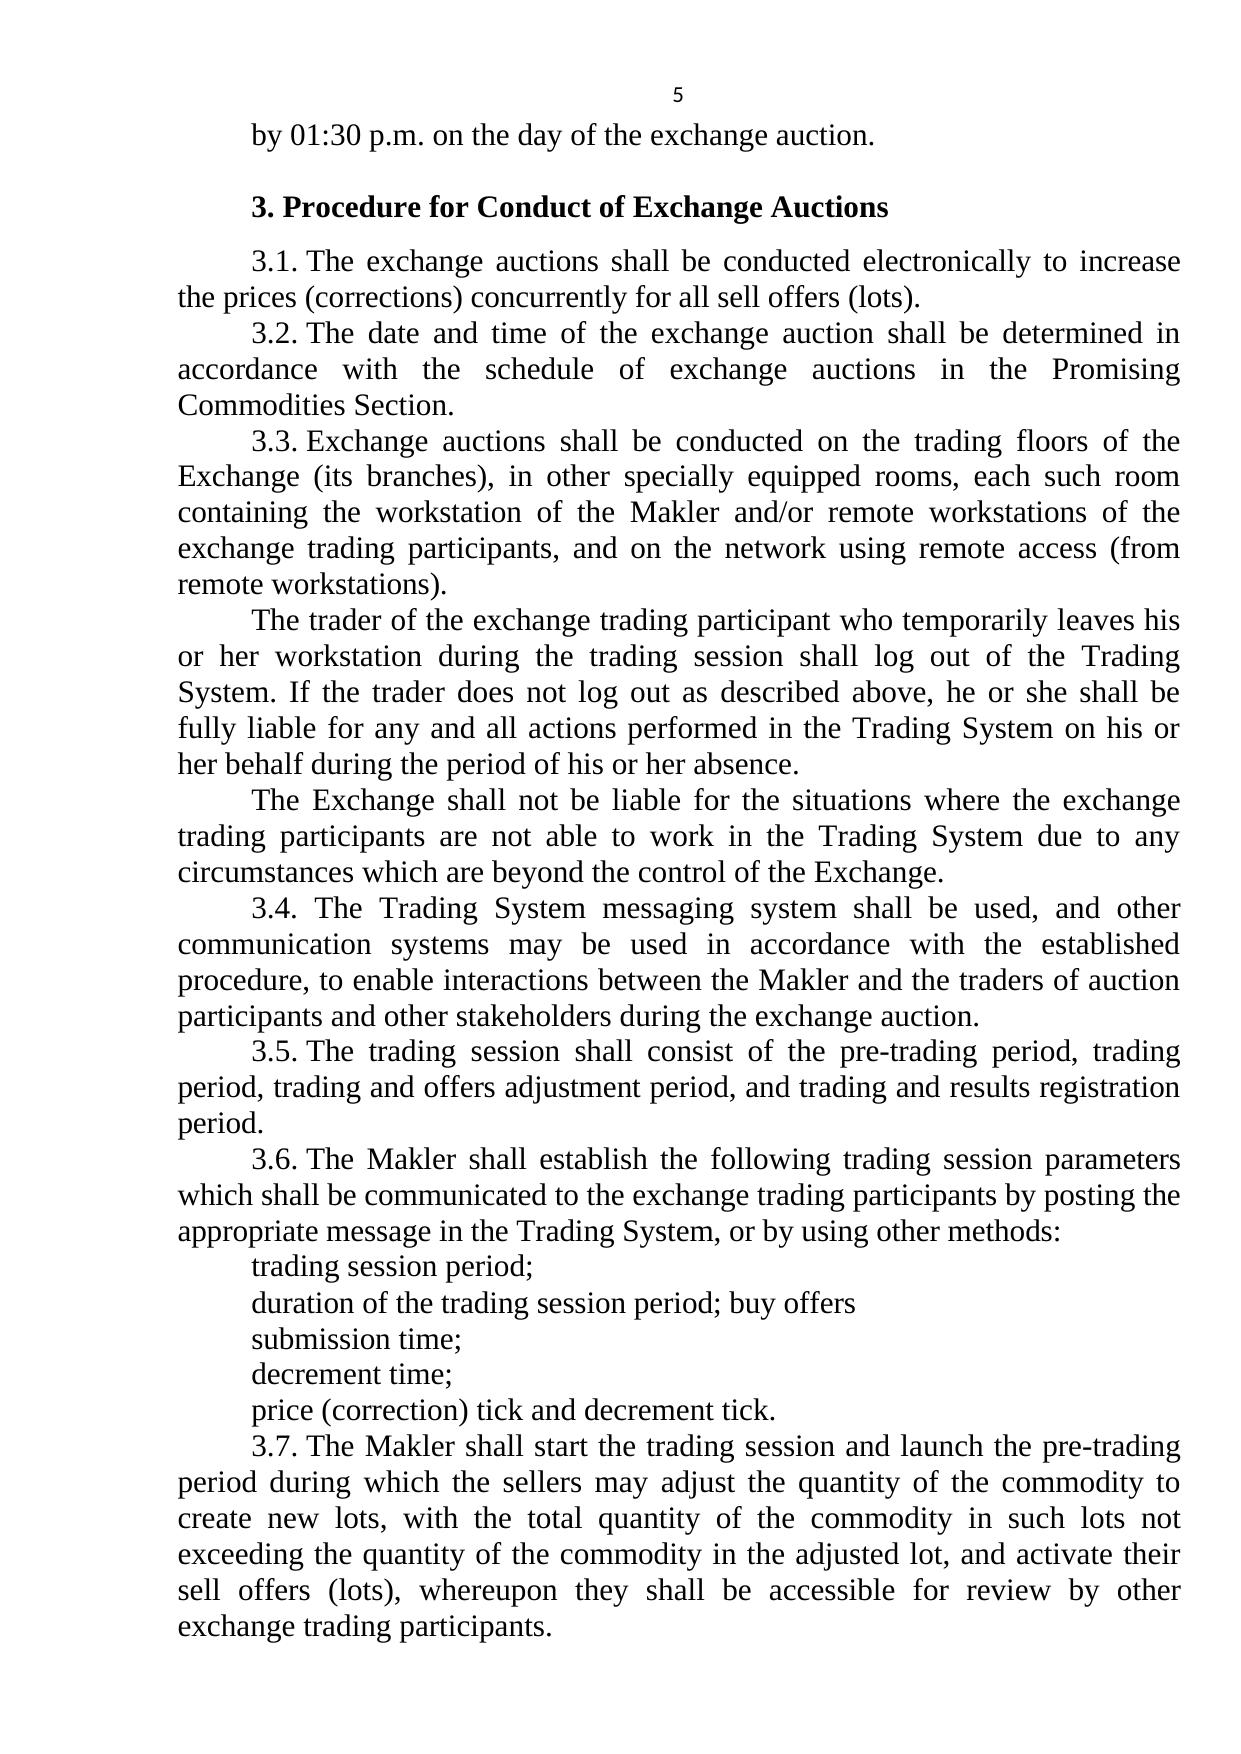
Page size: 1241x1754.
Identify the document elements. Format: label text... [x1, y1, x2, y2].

text The trader of the exchange trading participant who temporarily leaves his or her workstation during the trading session shall log out of the Trading System. If the trader does not log out as described above, he or she shall be fully liable for any and all actions performed in the Trading System on his or her behalf during the period of his or her absence. [177, 601, 1182, 781]
list The exchange auctions shall be conducted electronically to increase the prices (corrections) concurrently for all sell offers (lots). [177, 242, 1182, 314]
text trading session period; [251, 1248, 1194, 1284]
text price (correction) tick and decrement tick. [251, 1392, 1194, 1428]
text The Exchange shall not be liable for the situations where the exchange trading participants are not able to work in the Trading System due to any circumstances which are beyond the control of the Exchange. [177, 781, 1182, 889]
list The Makler shall start the trading session and launch the pre-trading period during which the sellers may adjust the quantity of the commodity to create new lots, with the total quantity of the commodity in such lots not exceeding the quantity of the commodity in the adjusted lot, and activate their sell offers (lots), whereupon they shall be accessible for review by other exchange trading participants. [177, 1428, 1182, 1643]
list The Makler shall establish the following trading session parameters which shall be communicated to the exchange trading participants by posting the appropriate message in the Trading System, or by using other methods: [177, 1141, 1182, 1248]
text 3.4. The Trading System messaging system shall be used, and other communication systems may be used in accordance with the established procedure, to enable interactions between the Makler and the traders of auction participants and other stakeholders during the exchange auction. [177, 889, 1182, 1033]
list The trading session shall consist of the pre-trading period, trading period, trading and offers adjustment period, and trading and results registration period. [177, 1033, 1182, 1141]
list The date and time of the exchange auction shall be determined in accordance with the schedule of exchange auctions in the Promising Commodities Section. [177, 314, 1182, 422]
list Exchange auctions shall be conducted on the trading floors of the Exchange (its branches), in other specially equipped rooms, each such room containing the workstation of the Makler and/or remote workstations of the exchange trading participants, and on the network using remote access (from remote workstations). [177, 422, 1182, 601]
text by 01:30 p.m. on the day of the exchange auction. [251, 116, 1194, 152]
text duration of the trading session period; buy offers submission time; [251, 1284, 866, 1356]
subtitle Procedure for Conduct of Exchange Auctions [251, 188, 1194, 224]
text decrement time; [251, 1356, 1194, 1392]
